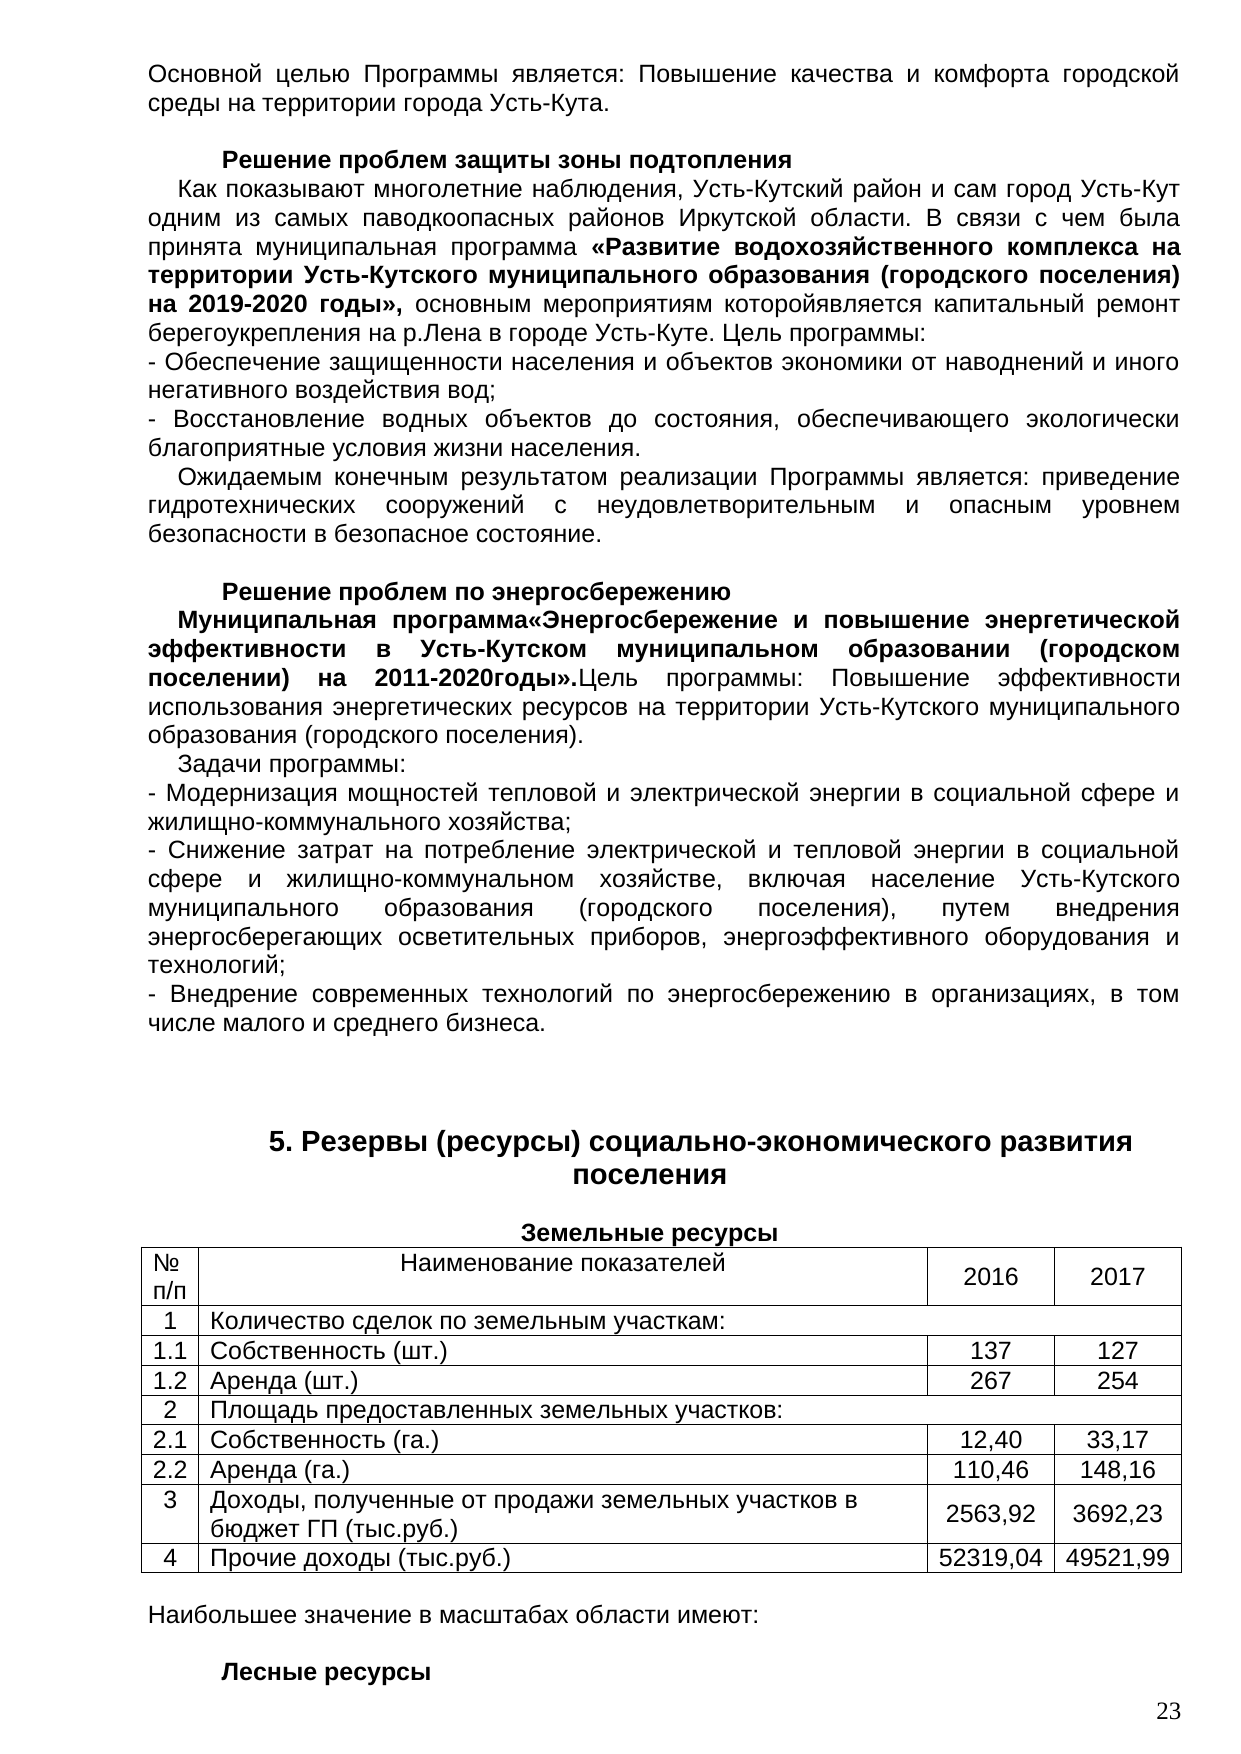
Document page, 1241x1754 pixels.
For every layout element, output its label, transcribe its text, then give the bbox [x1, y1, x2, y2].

table_cell 4 [142, 1544, 198, 1572]
table_header Наименование показателей [199, 1248, 927, 1305]
table_cell Аренда (га.) [199, 1455, 927, 1484]
text - Модернизация мощностей тепловой и электрической энергии в социальной сфере и жилищно-коммунального хозяйства; [148, 778, 1181, 835]
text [148, 59, 1181, 117]
table_cell 3692,23 [1055, 1485, 1181, 1542]
text - Обеспечение защищенности населения и объектов экономики от наводнений и иного негативного воздействия вод; [148, 347, 1181, 404]
text Наибольшее значение в масштабах области имеют: [148, 1601, 1181, 1629]
table_cell 1.2 [142, 1366, 198, 1394]
table_cell Аренда (шт.) [199, 1366, 927, 1394]
text Задачи программы: [148, 749, 1181, 778]
table_cell 2.2 [142, 1455, 198, 1484]
table_cell 2563,92 [928, 1485, 1054, 1542]
table_cell 254 [1055, 1366, 1181, 1394]
table_cell Площадь предоставленных земельных участков: [199, 1396, 1181, 1424]
table_cell 49521,99 [1055, 1544, 1181, 1572]
table_header № п/п [142, 1248, 198, 1305]
table_header 2016 [928, 1248, 1054, 1305]
text Муниципальная программа«Энергосбережение и повышение энергетической эффективности в Усть-Кутском муниципальном образовании (городском поселении) на 2011-2020годы».Цель программы: Повышение эффективности использования энергетических ресурсов на территории Усть-Кутского муниципального образования (городского поселения). [148, 605, 1181, 749]
table_cell 148,16 [1055, 1455, 1181, 1484]
table_cell Количество сделок по земельным участкам: [199, 1306, 1181, 1335]
table_cell 1 [142, 1306, 198, 1335]
table_cell 12,40 [928, 1425, 1054, 1454]
text - Восстановление водных объектов до состояния, обеспечивающего экологически благоприятные условия жизни населения. [148, 404, 1181, 462]
table_cell 110,46 [928, 1455, 1054, 1484]
table_cell 52319,04 [928, 1544, 1054, 1572]
table_cell 2.1 [142, 1425, 198, 1454]
table_cell Доходы, полученные от продажи земельных участков в бюджет ГП (тыс.руб.) [199, 1485, 927, 1542]
text 5. Резервы (ресурсы) социально-экономического развития поселения [118, 1124, 1181, 1191]
table_cell Собственность (га.) [199, 1425, 927, 1454]
text Решение проблем защиты зоны подтопления [207, 145, 1181, 174]
table_header 2017 [1055, 1248, 1181, 1305]
table_cell 267 [928, 1366, 1054, 1394]
text Решение проблем по энергосбережению [118, 577, 1181, 605]
text Ожидаемым конечным результатом реализации Программы является: приведение гидротехнических сооружений с неудовлетворительным и опасным уровнем безопасности в безопасное состояние. [148, 462, 1181, 548]
text Лесные ресурсы [148, 1657, 1181, 1685]
table_cell Прочие доходы (тыс.руб.) [199, 1544, 927, 1572]
text - Внедрение современных технологий по энергосбережению в организациях, в том числе малого и среднего бизнеса. [148, 979, 1181, 1037]
table_cell 1.1 [142, 1336, 198, 1365]
table_cell 137 [928, 1336, 1054, 1365]
table_cell Собственность (шт.) [199, 1336, 927, 1365]
table_cell 33,17 [1055, 1425, 1181, 1454]
text - Снижение затрат на потребление электрической и тепловой энергии в социальной сфере и жилищно-коммунальном хозяйстве, включая население Усть-Кутского муниципального образования (городского поселения), путем внедрения энергосберегающих осветительных приборов, энергоэффективного оборудования и технологий; [148, 835, 1181, 979]
table_cell 2 [142, 1396, 198, 1424]
text Земельные ресурсы [118, 1219, 1181, 1247]
text Как показывают многолетние наблюдения, Усть-Кутский район и сам город Усть-Кут одним из самых паводкоопасных районов Иркутской области. В связи с чем была принята муниципальная программа «Развитие водохозяйственного комплекса на территории Усть-Кутского муниципального образования (городского поселения) на 2019-2020 годы», основным мероприятиям которойявляется капитальный ремонт берегоукрепления на р.Лена в городе Усть-Куте. Цель программы: [148, 174, 1181, 347]
table_cell 127 [1055, 1336, 1181, 1365]
table_cell 3 [142, 1485, 198, 1542]
